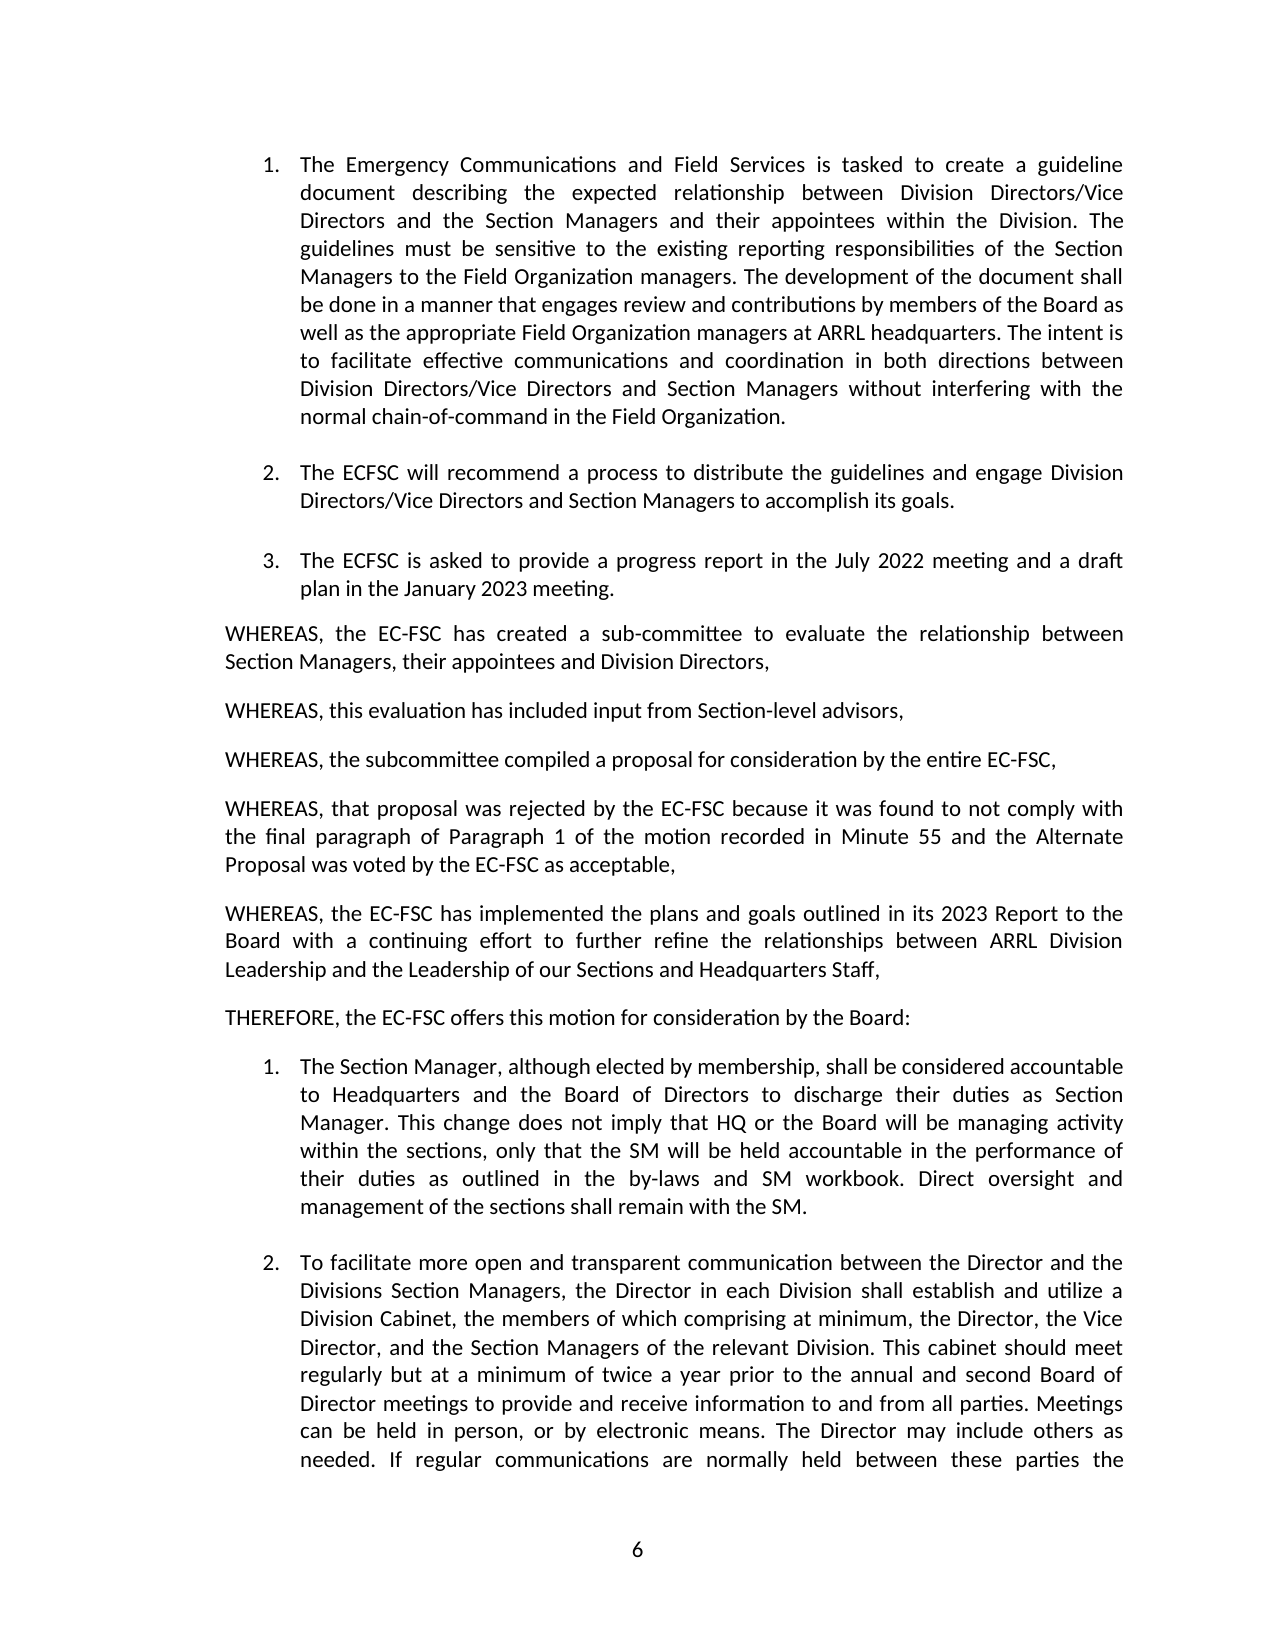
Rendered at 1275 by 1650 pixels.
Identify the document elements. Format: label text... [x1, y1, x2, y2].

text WHEREAS, the EC-FSC has implemented the plans and goals outlined in its 2023 Report to the Board with a continuing effort to further refine the relationships between ARRL Division Leadership and the Leadership of our Sections and Headquarters Staff, [225, 899, 1125, 983]
text WHEREAS, this evaluation has included input from Section-level advisors, [150, 696, 1125, 724]
text WHEREAS, that proposal was rejected by the EC-FSC because it was found to not comply with the final paragraph of Paragraph 1 of the motion recorded in Minute 55 and the Alternate Proposal was voted by the EC-FSC as acceptable, [225, 794, 1125, 878]
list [262, 1248, 1125, 1473]
list The ECFSC is asked to provide a progress report in the July 2022 meeting and a draft plan in the January 2023 meeting. [262, 546, 1125, 602]
text THEREFORE, the EC-FSC offers this motion for consideration by the Board: [150, 1003, 1125, 1032]
text WHEREAS, the EC-FSC has created a sub-committee to evaluate the relationship between Section Managers, their appointees and Division Directors, [225, 619, 1125, 675]
list The ECFSC will recommend a process to distribute the guidelines and engage Division Directors/Vice Directors and Section Managers to accomplish its goals. [262, 458, 1125, 514]
text WHEREAS, the subcommittee compiled a proposal for consideration by the entire EC-FSC, [150, 745, 1125, 773]
list The Emergency Communications and Field Services is tasked to create a guideline document describing the expected relationship between Division Directors/Vice Directors and the Section Managers and their appointees within the Division. The guidelines must be sensitive to the existing reporting responsibilities of the Section Managers to the Field Organization managers. The development of the document shall be done in a manner that engages review and contributions by members of the Board as well as the appropriate Field Organization managers at ARRL headquarters. The intent is to facilitate effective communications and coordination in both directions between Division Directors/Vice Directors and Section Managers without interfering with the normal chain-of-command in the Field Organization. [262, 150, 1125, 430]
list The Section Manager, although elected by membership, shall be considered accountable to Headquarters and the Board of Directors to discharge their duties as Section Manager. This change does not imply that HQ or the Board will be managing activity within the sections, only that the SM will be held accountable in the performance of their duties as outlined in the by-laws and SM workbook. Direct oversight and management of the sections shall remain with the SM. [262, 1052, 1125, 1221]
